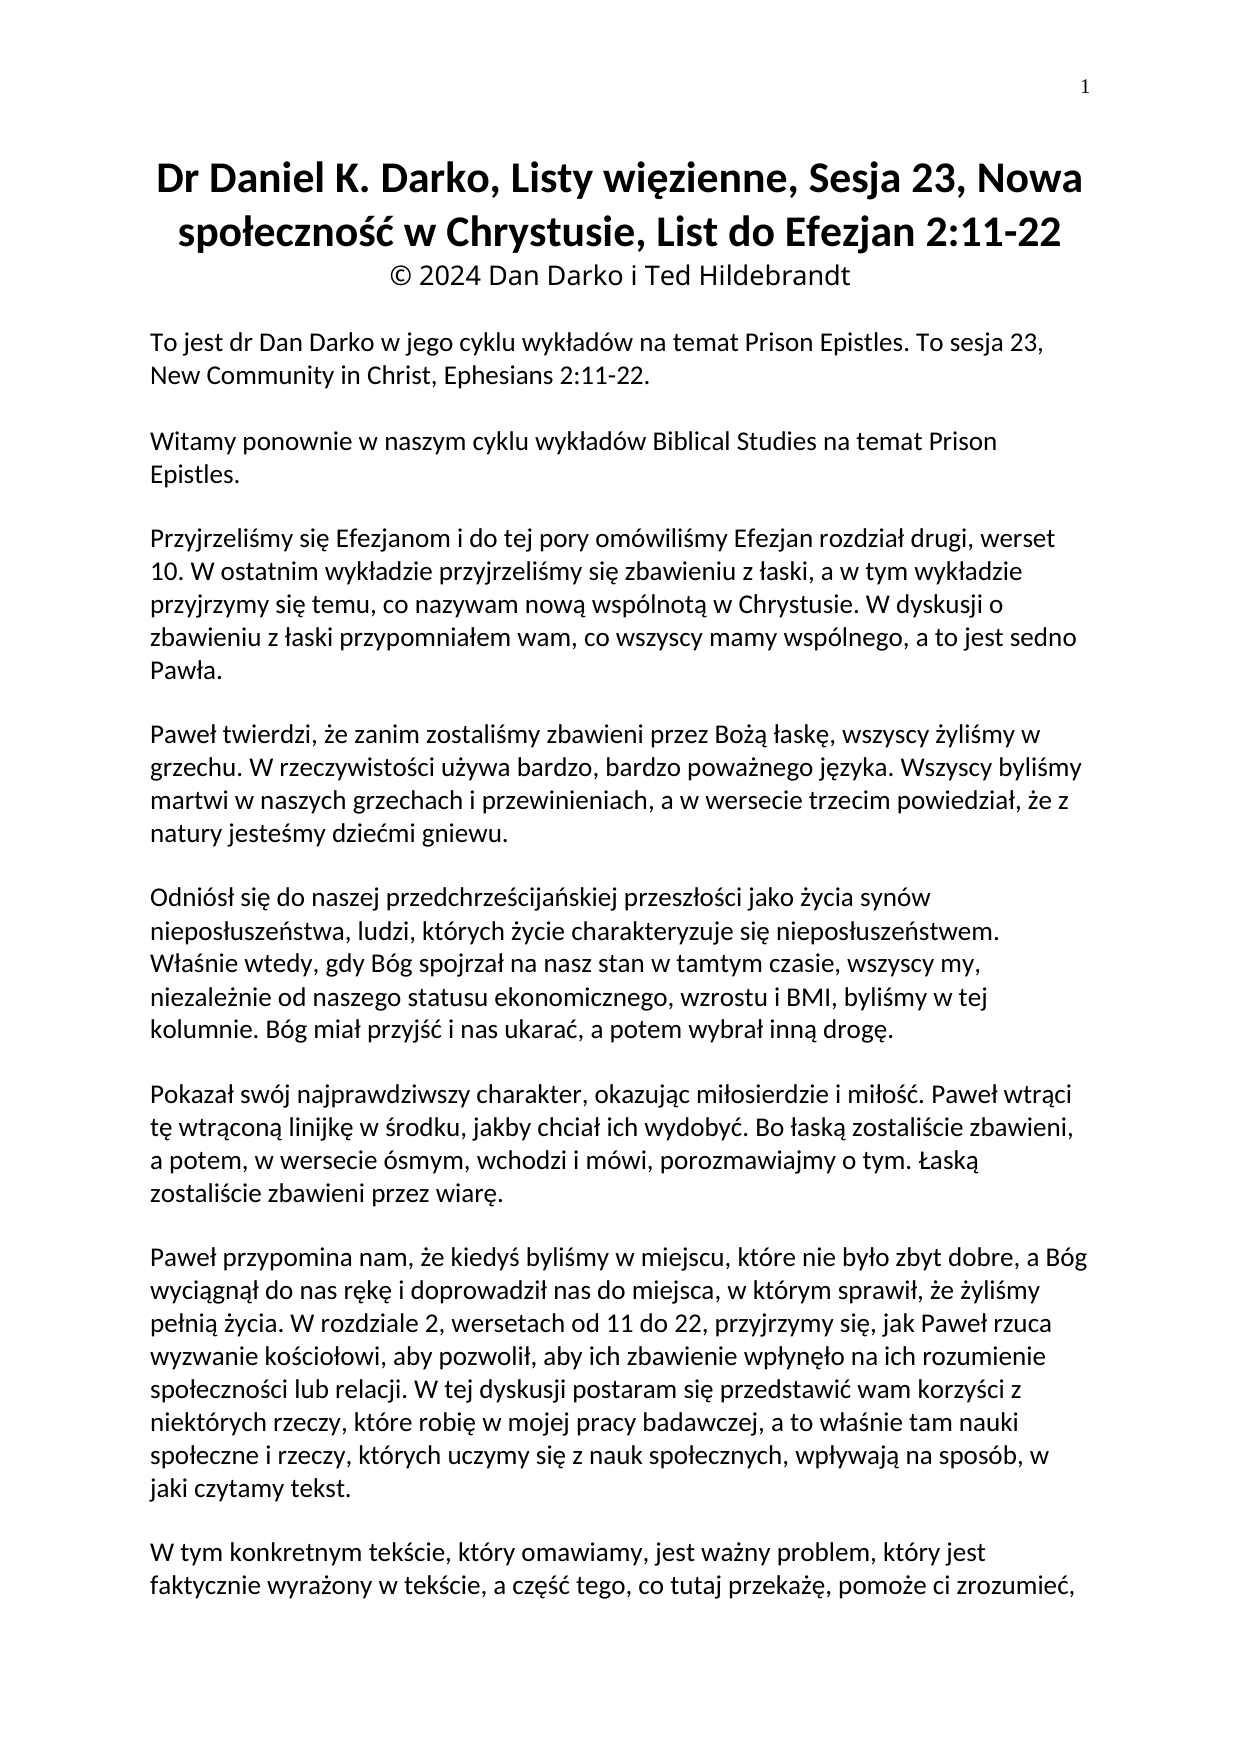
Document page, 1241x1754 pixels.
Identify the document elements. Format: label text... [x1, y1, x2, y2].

text Paweł twierdzi, że zanim zostaliśmy zbawieni przez Bożą łaskę, wszyscy żyliśmy w grzechu. W rzeczywistości używa bardzo, bardzo poważnego języka. Wszyscy byliśmy martwi w naszych grzechach i przewinieniach, a w wersecie trzecim powiedział, że z natury jesteśmy dziećmi gniewu. [150, 717, 1090, 849]
text Pokazał swój najprawdziwszy charakter, okazując miłosierdzie i miłość. Paweł wtrąci tę wtrąconą linijkę w środku, jakby chciał ich wydobyć. Bo łaską zostaliście zbawieni, a potem, w wersecie ósmym, wchodzi i mówi, porozmawiajmy o tym. Łaską zostaliście zbawieni przez wiarę. [150, 1077, 1090, 1209]
text © 2024 Dan Darko i Ted Hildebrandt [150, 257, 1090, 294]
text To jest dr Dan Darko w jego cyklu wykładów na temat Prison Epistles. To sesja 23, New Community in Christ, Ephesians 2:11-22. Witamy ponownie w naszym cyklu wykładów Biblical Studies na temat Prison Epistles. [150, 325, 1090, 490]
text Paweł przypomina nam, że kiedyś byliśmy w miejscu, które nie było zbyt dobre, a Bóg wyciągnął do nas rękę i doprowadził nas do miejsca, w którym sprawił, że żyliśmy pełnią życia. W rozdziale 2, wersetach od 11 do 22, przyjrzymy się, jak Paweł rzuca wyzwanie kościołowi, aby pozwolił, aby ich zbawienie wpłynęło na ich rozumienie społeczności lub relacji. W tej dyskusji postaram się przedstawić wam korzyści z niektórych rzeczy, które robię w mojej pracy badawczej, a to właśnie tam nauki społeczne i rzeczy, których uczymy się z nauk społecznych, wpływają na sposób, w jaki czytamy tekst. [150, 1240, 1090, 1504]
text Przyjrzeliśmy się Efezjanom i do tej pory omówiliśmy Efezjan rozdział drugi, werset 10. W ostatnim wykładzie przyjrzeliśmy się zbawieniu z łaski, a w tym wykładzie przyjrzymy się temu, co nazywam nową wspólnotą w Chrystusie. W dyskusji o zbawieniu z łaski przypomniałem wam, co wszyscy mamy wspólnego, a to jest sedno Pawła. [150, 521, 1090, 686]
text Dr Daniel K. Darko, Listy więzienne, Sesja 23, Nowa społeczność w Chrystusie, List do Efezjan 2:11-22 [150, 150, 1090, 257]
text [150, 1535, 1090, 1601]
text Odniósł się do naszej przedchrześcijańskiej przeszłości jako życia synów nieposłuszeństwa, ludzi, których życie charakteryzuje się nieposłuszeństwem. Właśnie wtedy, gdy Bóg spojrzał na nasz stan w tamtym czasie, wszyscy my, niezależnie od naszego statusu ekonomicznego, wzrostu i BMI, byliśmy w tej kolumnie. Bóg miał przyjść i nas ukarać, a potem wybrał inną drogę. [150, 881, 1090, 1046]
